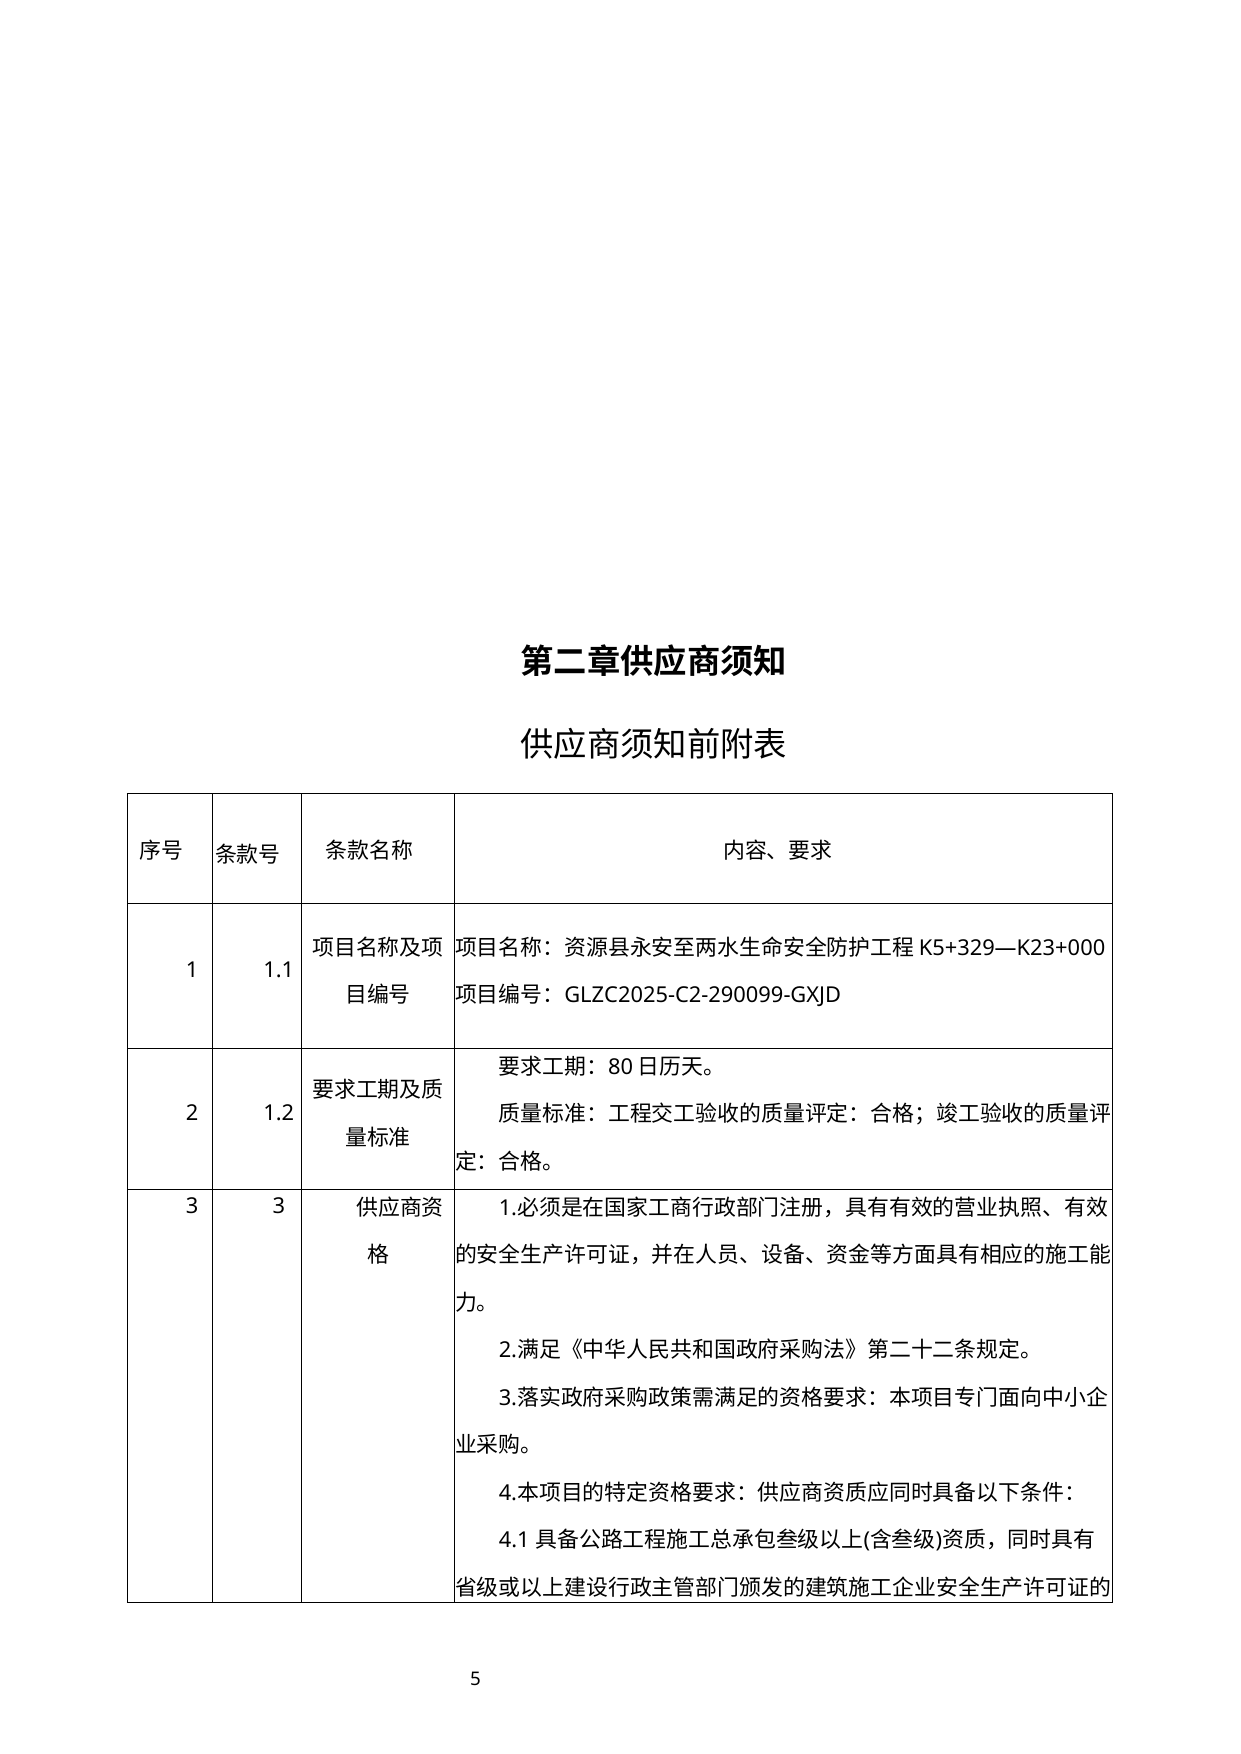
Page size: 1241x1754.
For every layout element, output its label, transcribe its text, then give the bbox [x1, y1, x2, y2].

table_cell 2 [128, 1049, 212, 1188]
table_cell 项目名称及项目编号 [302, 904, 454, 1048]
table_header 条款号 [213, 794, 301, 903]
table_header 序号 [128, 794, 212, 903]
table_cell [455, 1190, 1112, 1602]
table_cell 供应商资格 [302, 1190, 454, 1602]
subtitle 第二章供应商须知 [127, 635, 1113, 683]
subtitle 供应商须知前附表 [127, 718, 1113, 766]
table_cell 1.1 [213, 904, 301, 1048]
table_cell 1.2 [213, 1049, 301, 1188]
table_cell 1 [128, 904, 212, 1048]
table_cell 3 [128, 1190, 212, 1602]
table_cell 要求工期及质量标准 [302, 1049, 454, 1188]
table_cell 项目名称：资源县永安至两水生命安全防护工程K5+329—K23+000 项目编号：GLZC2025-C2-290099-GXJD [455, 904, 1112, 1048]
table_cell 要求工期：80日历天。 质量标准：工程交工验收的质量评定：合格；竣工验收的质量评定：合格。 [455, 1049, 1112, 1188]
table_cell 3 [213, 1190, 301, 1602]
table_header 内容、要求 [455, 794, 1112, 903]
table_header 条款名称 [302, 794, 454, 903]
